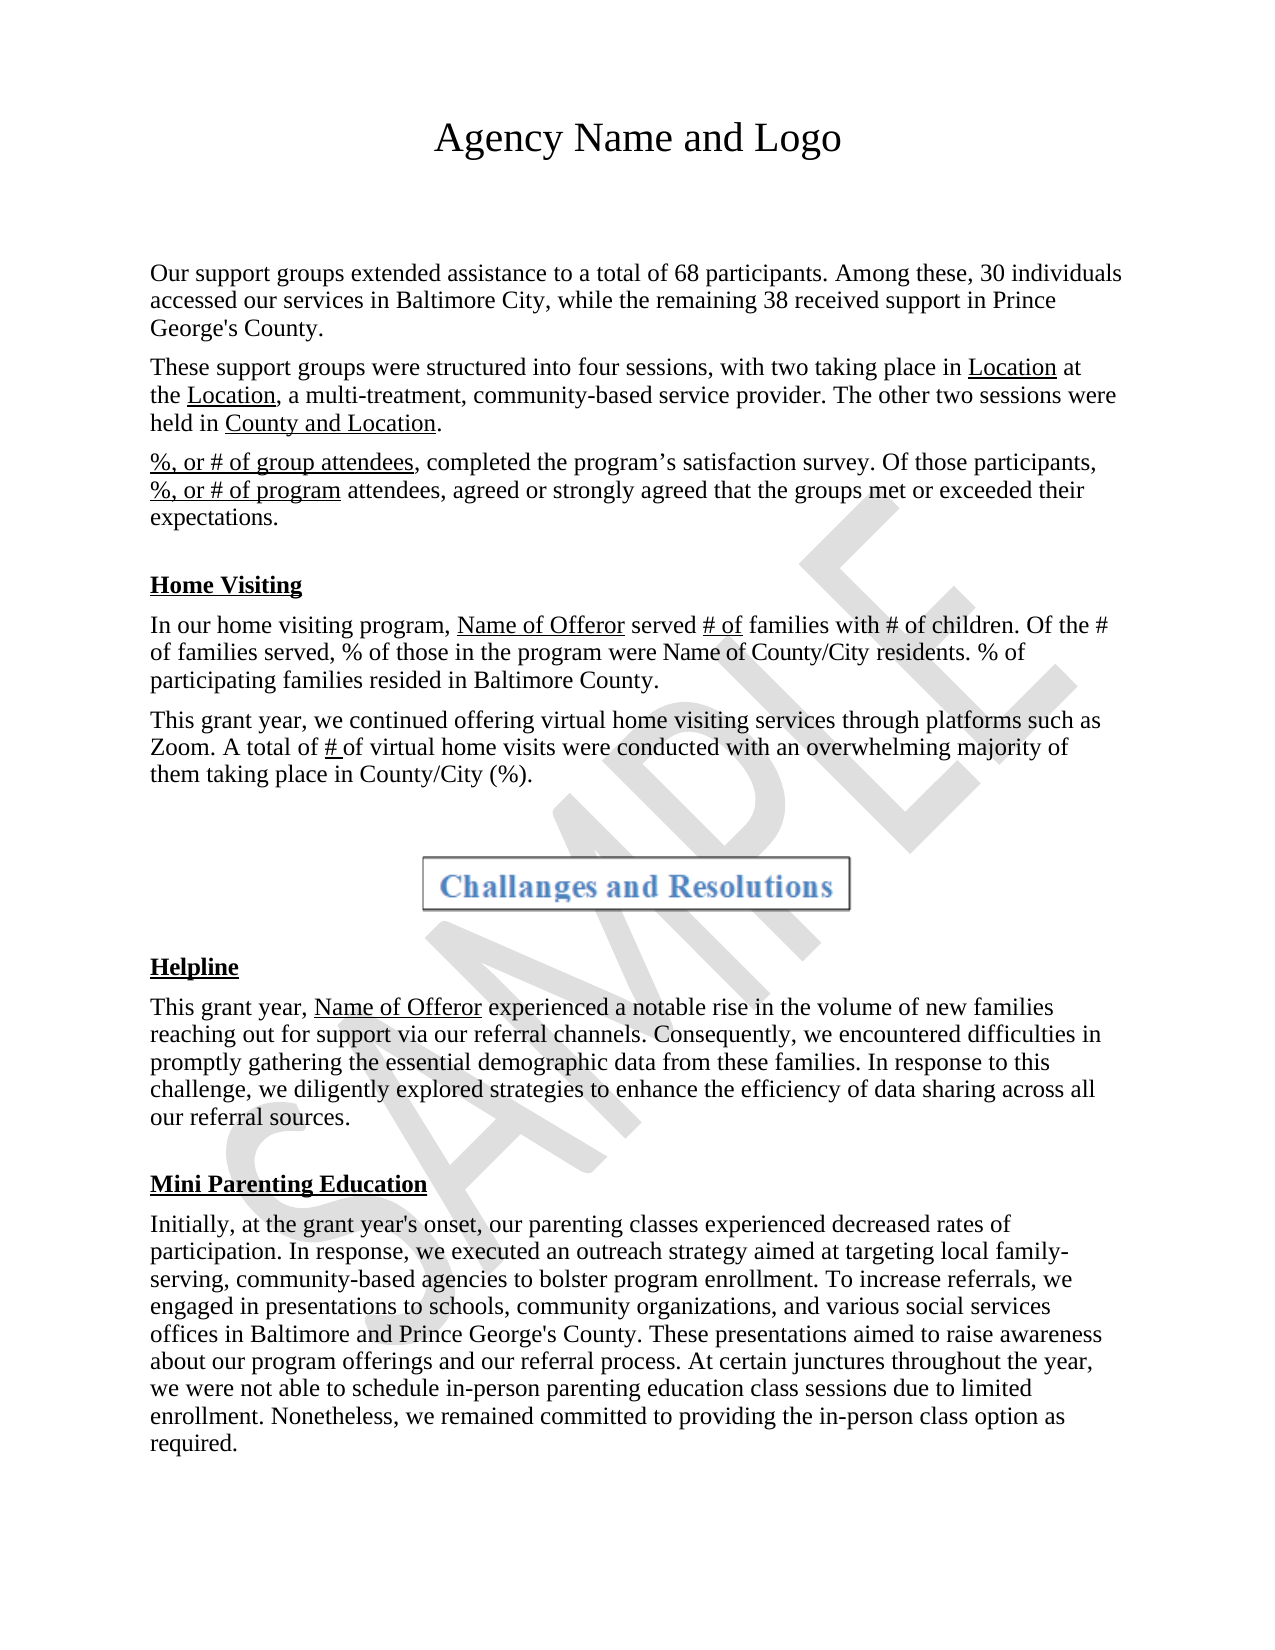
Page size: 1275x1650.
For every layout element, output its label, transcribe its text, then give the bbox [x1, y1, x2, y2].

text These support groups were structured into four sessions, with two taking place in Location at the Location, a multi-treatment, community-based service provider. The other two sessions were held in County and Location. [150, 354, 1116, 437]
subtitle Home Visiting [150, 570, 1183, 599]
text This grant year, we continued offering virtual home visiting services through platforms such as Zoom. A total of # of virtual home visits were conducted with an overwhelming majority of them taking place in County/City (%). [150, 706, 1123, 788]
picture [422, 856, 852, 912]
subtitle Mini Parenting Education [150, 1169, 1183, 1198]
text This grant year, Name of Offeror experienced a notable rise in the volume of new families reaching out for support via our referral channels. Consequently, we encountered difficulties in promptly gathering the essential demographic data from these families. In response to this challenge, we diligently explored strategies to enhance the efficiency of data sharing across all our referral sources. [150, 993, 1123, 1131]
text In our home visiting program, Name of Offeror served # of families with # of children. Of the # of families served, % of those in the program were Name of County/City residents. % of participating families resided in Baltimore County. [150, 612, 1123, 694]
text Our support groups extended assistance to a total of 68 participants. Among these, 30 individuals accessed our services in Baltimore City, while the remaining 38 received support in Prince George's County. [150, 259, 1123, 342]
text Initially, at the grant year's onset, our parenting classes experienced decreased rates of participation. In response, we executed an outreach strategy aimed at targeting local family- serving, community-based agencies to bolster program enrollment. To increase referrals, we engaged in presentations to schools, community organizations, and various social services offices in Baltimore and Prince George's County. These presentations aimed to raise awareness about our program offerings and our referral process. At certain junctures throughout the year, we were not able to schedule in-person parenting education class sessions due to limited enrollment. Nonetheless, we remained committed to providing the in-person class option as required. [150, 1211, 1116, 1457]
text %, or # of group attendees, completed the program’s satisfaction survey. Of those participants, %, or # of program attendees, agreed or strongly agreed that the groups met or exceeded their expectations. [150, 449, 1123, 531]
subtitle Helpline [150, 952, 1183, 981]
